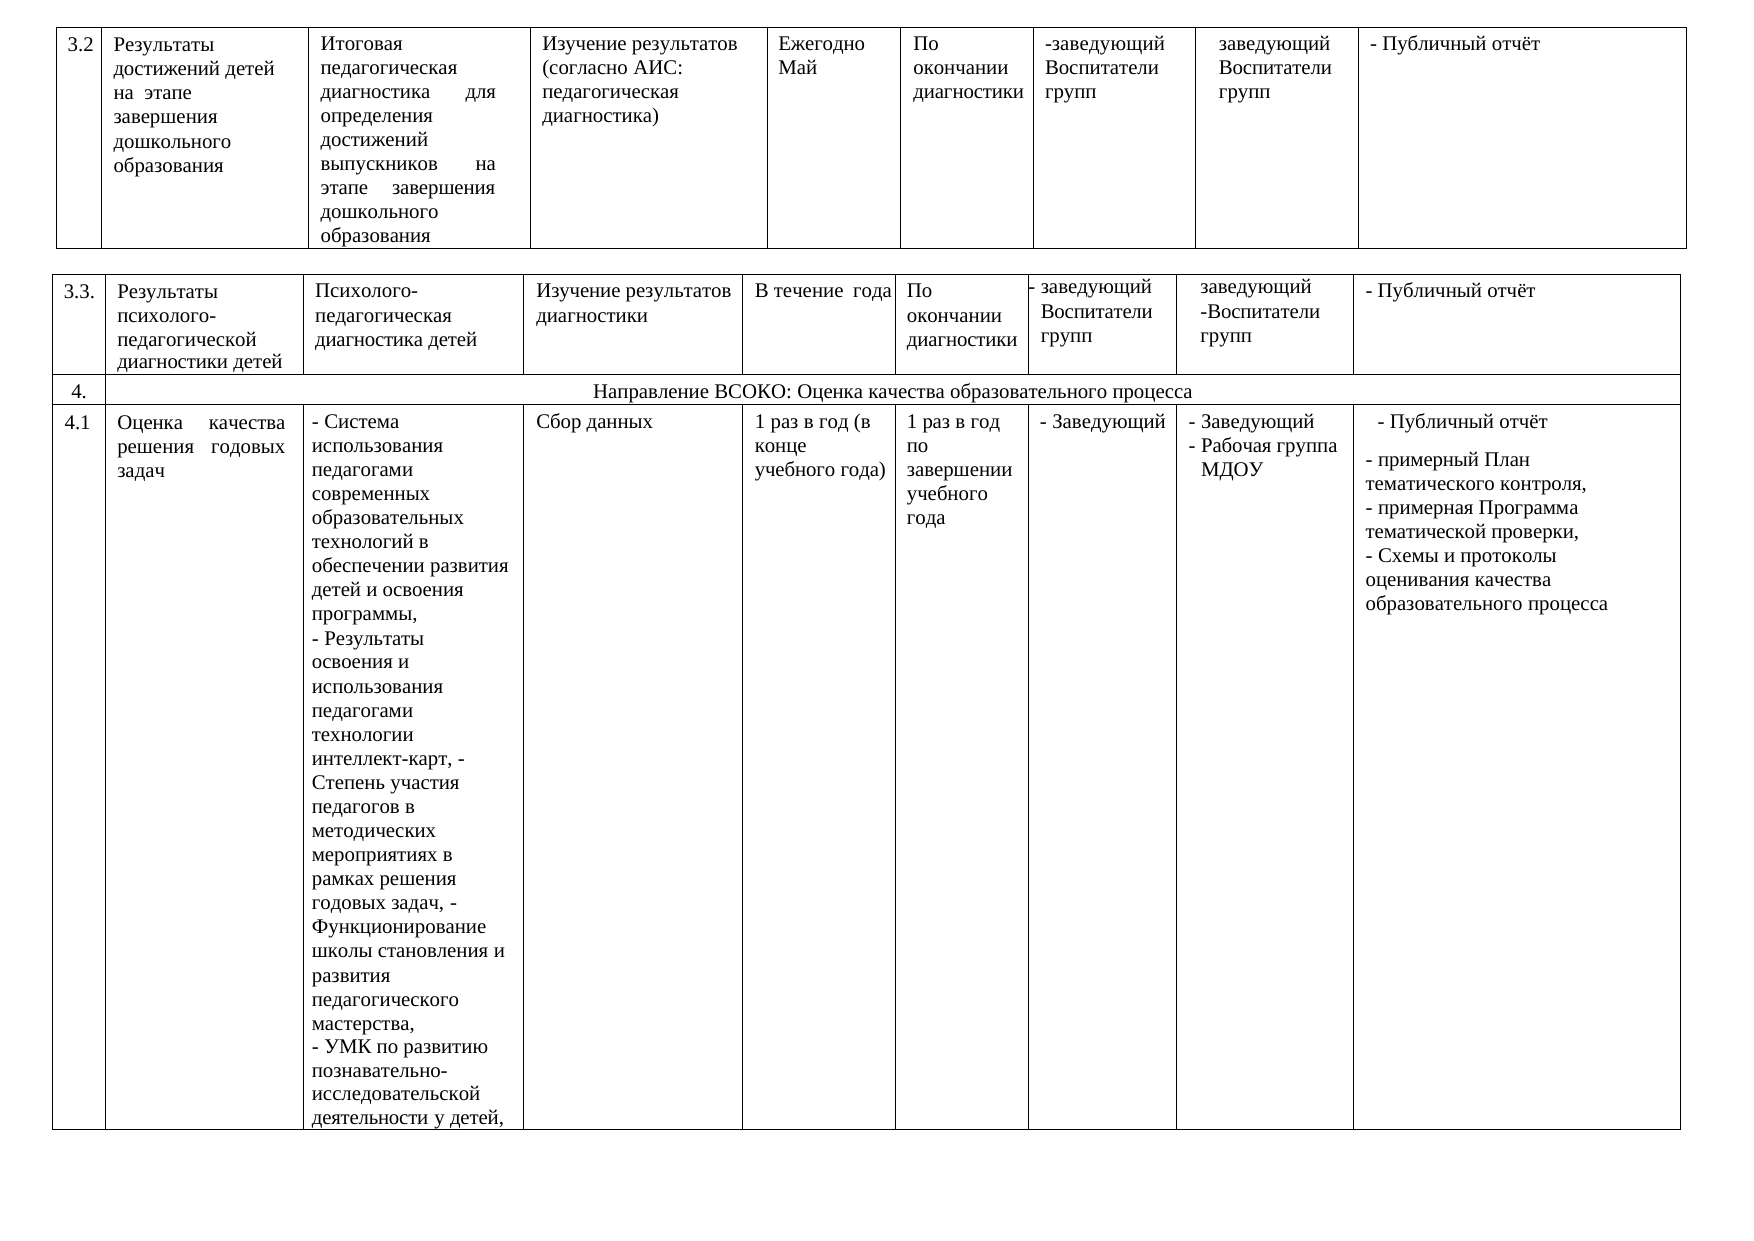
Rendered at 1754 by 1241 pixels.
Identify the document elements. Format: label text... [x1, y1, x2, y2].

table_header - Публичный отчёт [1354, 275, 1680, 374]
table_cell - Публичный отчёт примерный План тематического контроля, примерная Программа тематической проверки, Схемы и протоколы оценивания качества образовательного процесса [1354, 405, 1680, 1129]
table_header Результаты психолого- педагогической диагностики детей [106, 275, 303, 374]
table_header Психолого- педагогическая диагностика детей [304, 275, 523, 374]
table_cell 4.1 [53, 405, 105, 1129]
table_cell 4. [53, 375, 105, 404]
table_cell Заведующий [1029, 405, 1176, 1129]
table_cell Оценка качества решения годовых задач [106, 405, 303, 1129]
table_header Изучение результатов диагностики [524, 275, 742, 374]
table_header - Публичный отчёт [1359, 28, 1686, 248]
table_header заведующий Воспитатели групп [1029, 275, 1176, 374]
table_header 3.2 [57, 28, 101, 248]
table_header По окончании диагностики [901, 28, 1033, 248]
table_cell 1 раз в год (в конце учебного года) [743, 405, 895, 1129]
table_header Итоговая педагогическая диагностика для определения достижений выпускников на этапе завершения дошкольного образования [309, 28, 530, 248]
table_cell Направление ВСОКО: Оценка качества образовательного процесса [106, 375, 1680, 404]
table_header В течение года [743, 275, 895, 374]
table_cell Заведующий Рабочая группа МДОУ [1177, 405, 1353, 1129]
table_header Изучение результатов (согласно АИС: педагогическая диагностика) [531, 28, 767, 248]
table_header заведующий -Воспитатели групп [1177, 275, 1353, 374]
table_header По окончании диагностики [896, 275, 1028, 374]
table_header -заведующий Воспитатели групп [1034, 28, 1195, 248]
table_header 3.3. [53, 275, 105, 374]
table_cell 1 раз в год по завершении учебного года [896, 405, 1028, 1129]
table_header Результаты достижений детей на этапе завершения дошкольного образования [102, 28, 308, 248]
table_cell Система использования педагогами современных образовательных технологий в обеспечении развития детей и освоения программы, Результаты освоения и использования педагогами технологии интеллект-карт, - Степень участия педагогов в методических мероприятиях в рамках решения годовых задач, - Функционирование школы становления и развития педагогического мастерства, УМК по развитию познавательно- исследовательской деятельности у детей, [304, 405, 523, 1129]
table_cell Сбор данных [524, 405, 742, 1129]
table_header Ежегодно Май [768, 28, 900, 248]
table_header заведующий Воспитатели групп [1196, 28, 1358, 248]
